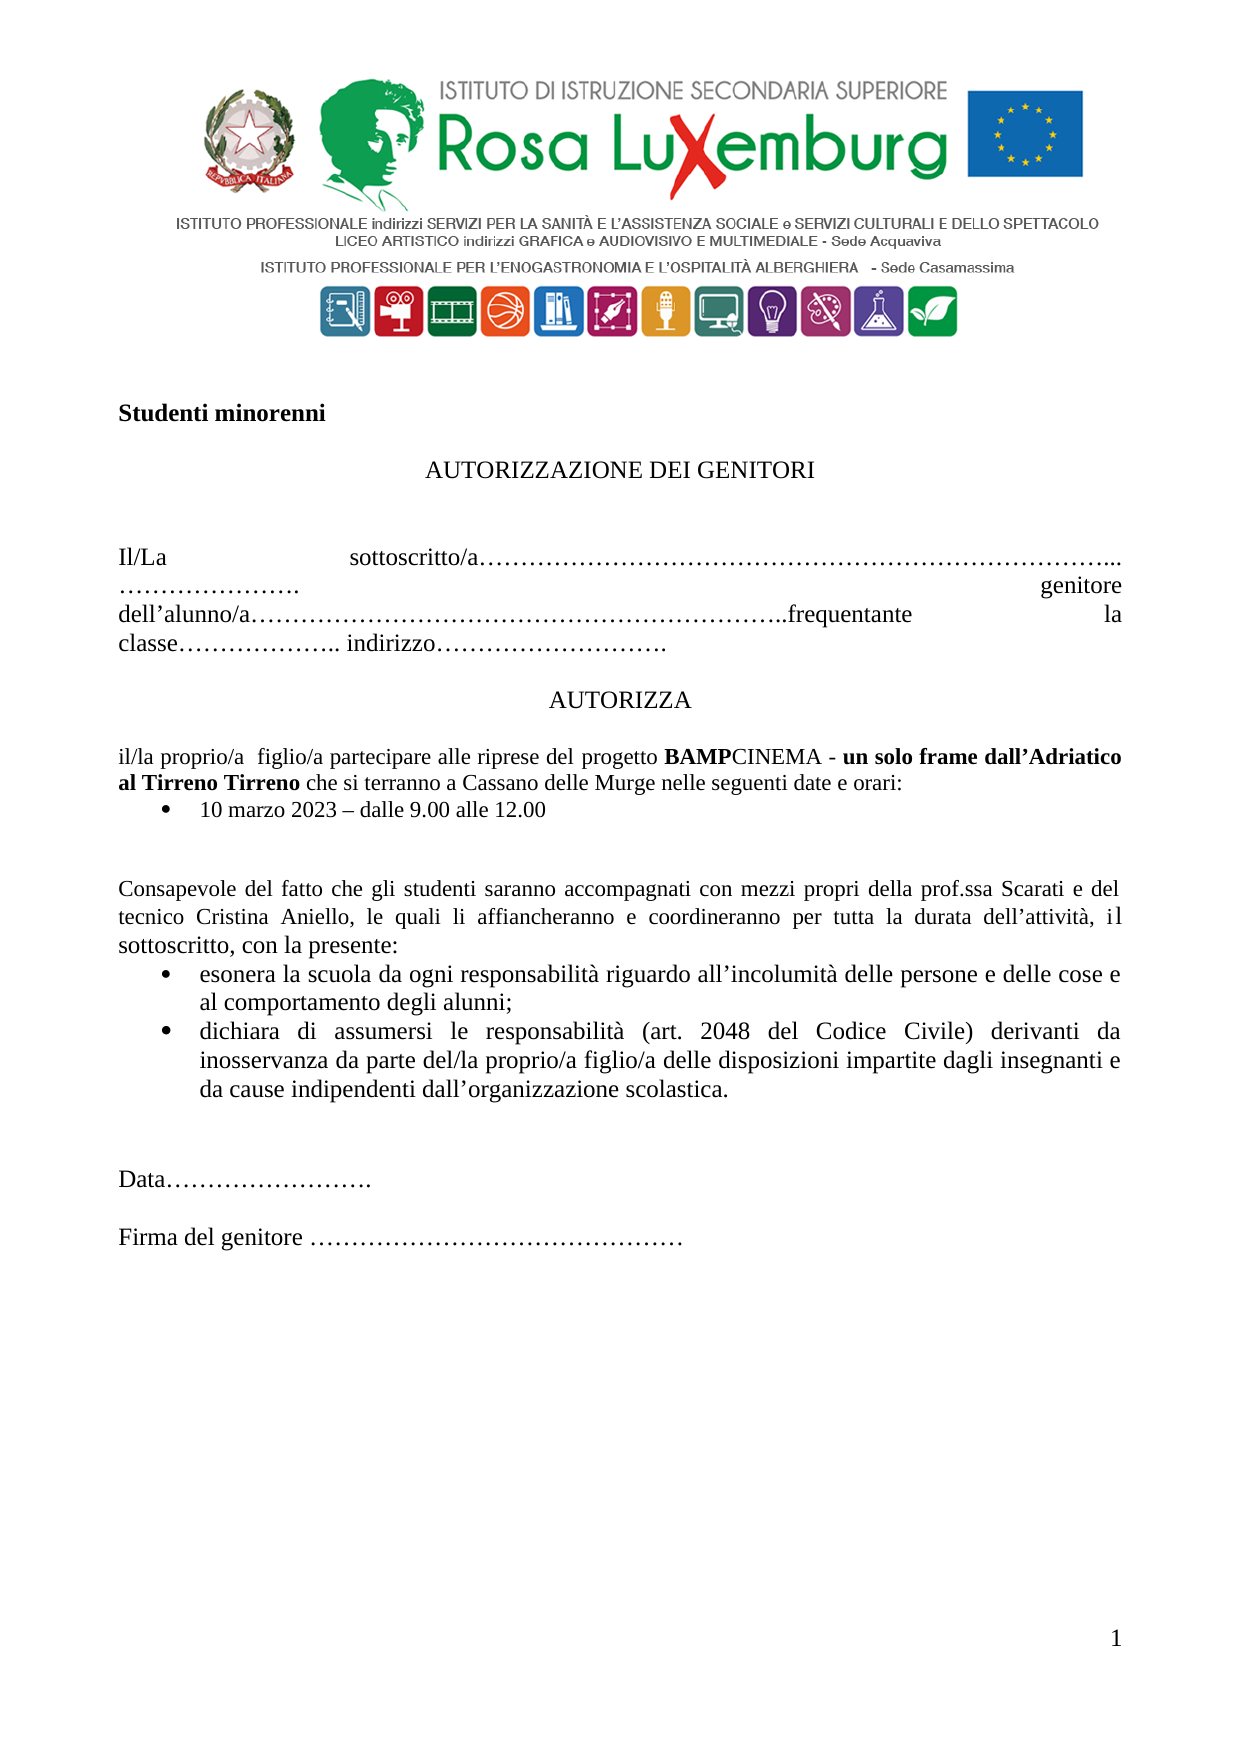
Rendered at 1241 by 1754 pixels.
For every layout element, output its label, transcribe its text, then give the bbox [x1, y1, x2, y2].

text Studenti minorenni [118, 398, 1122, 427]
text Il/La sottoscritto/a…………………………………………………………………...…………………. genitore dell’alunno/a………………………………………………………..frequentante la classe……………….. indirizzo………………………. [118, 542, 1122, 657]
list 10 marzo 2023 – dalle 9.00 alle 12.00 [162, 796, 1122, 822]
text il/la proprio/a figlio/a partecipare alle riprese del progetto BAMPCINEMA - un solo frame dall’Adriatico al Tirreno Tirreno che si terranno a Cassano delle Murge nelle seguenti date e orari: [118, 743, 1122, 796]
picture [166, 44, 1123, 370]
text Firma del genitore ……………………………………… [118, 1222, 1122, 1250]
text AUTORIZZAZIONE DEI GENITORI [118, 456, 1122, 484]
text Data……………………. [118, 1164, 1122, 1193]
text AUTORIZZA [118, 686, 1122, 714]
text Consapevole del fatto che gli studenti saranno accompagnati con mezzi propri della prof.ssa Scarati e del tecnico Cristina Aniello, le quali li affiancheranno e coordineranno per tutta la durata dell’attività, il sottoscritto, con la presente: [118, 875, 1122, 959]
list esonera la scuola da ogni responsabilità riguardo all’incolumità delle persone e delle cose e al comportamento degli alunni; [162, 959, 1122, 1016]
list dichiara di assumersi le responsabilità (art. 2048 del Codice Civile) derivanti da inosservanza da parte del/la proprio/a figlio/a delle disposizioni impartite dagli insegnanti e da cause indipendenti dall’organizzazione scolastica. [162, 1016, 1122, 1102]
